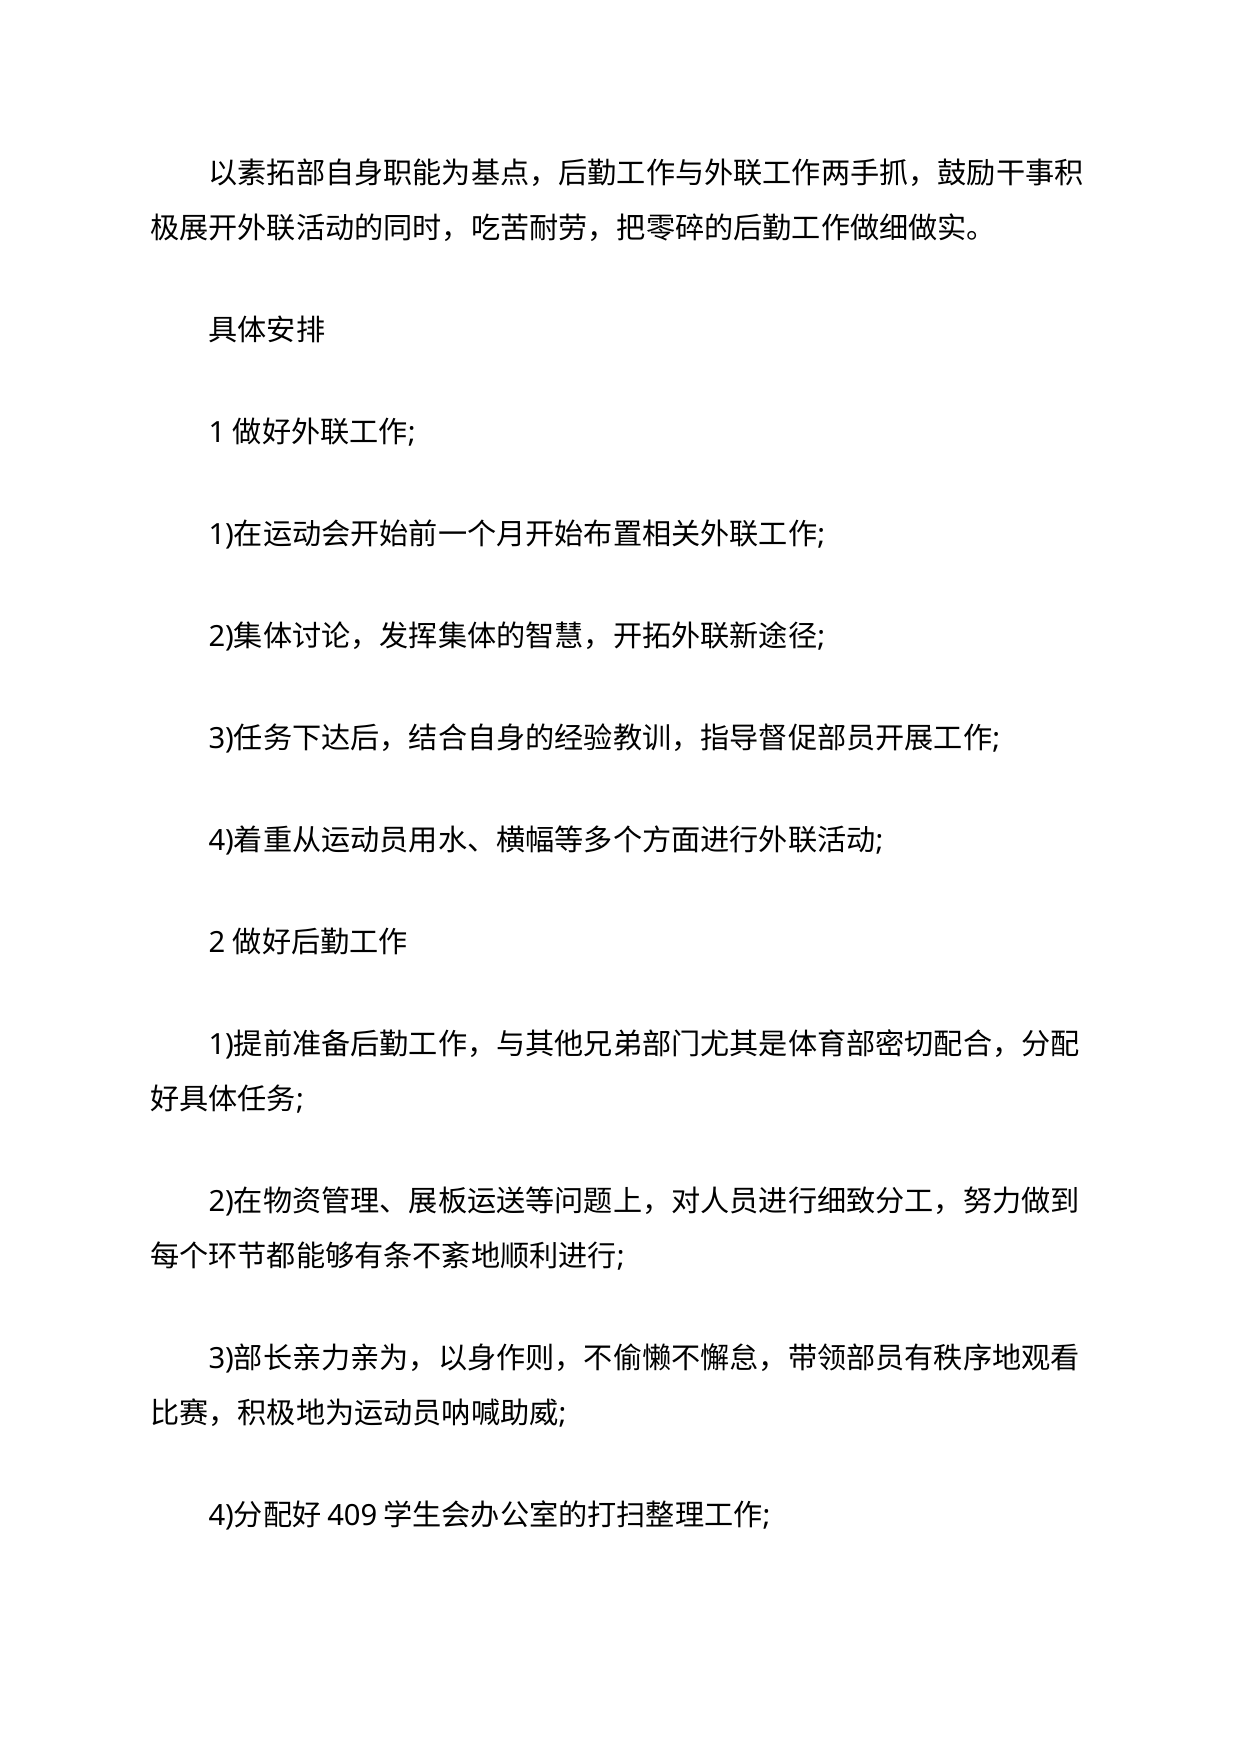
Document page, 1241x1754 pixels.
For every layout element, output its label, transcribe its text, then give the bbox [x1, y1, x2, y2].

text 2 做好后勤工作 [150, 918, 1090, 961]
text 2)集体讨论，发挥集体的智慧，开拓外联新途径; [150, 612, 1090, 655]
text 3)部长亲力亲为，以身作则，不偷懒不懈怠，带领部员有秩序地观看比赛，积极地为运动员呐喊助威; [150, 1334, 1090, 1432]
text 以素拓部自身职能为基点，后勤工作与外联工作两手抓，鼓励干事积极展开外联活动的同时，吃苦耐劳，把零碎的后勤工作做细做实。 [150, 150, 1090, 247]
text 1 做好外联工作; [150, 408, 1090, 451]
text 3)任务下达后，结合自身的经验教训，指导督促部员开展工作; [150, 714, 1090, 757]
text 1)提前准备后勤工作，与其他兄弟部门尤其是体育部密切配合，分配好具体任务; [150, 1020, 1090, 1118]
text 1)在运动会开始前一个月开始布置相关外联工作; [150, 510, 1090, 553]
text 2)在物资管理、展板运送等问题上，对人员进行细致分工，努力做到每个环节都能够有条不紊地顺利进行; [150, 1177, 1090, 1275]
text 具体安排 [150, 307, 1090, 349]
text 4)分配好409学生会办公室的打扫整理工作; [150, 1491, 1090, 1534]
text 4)着重从运动员用水、横幅等多个方面进行外联活动; [150, 816, 1090, 859]
